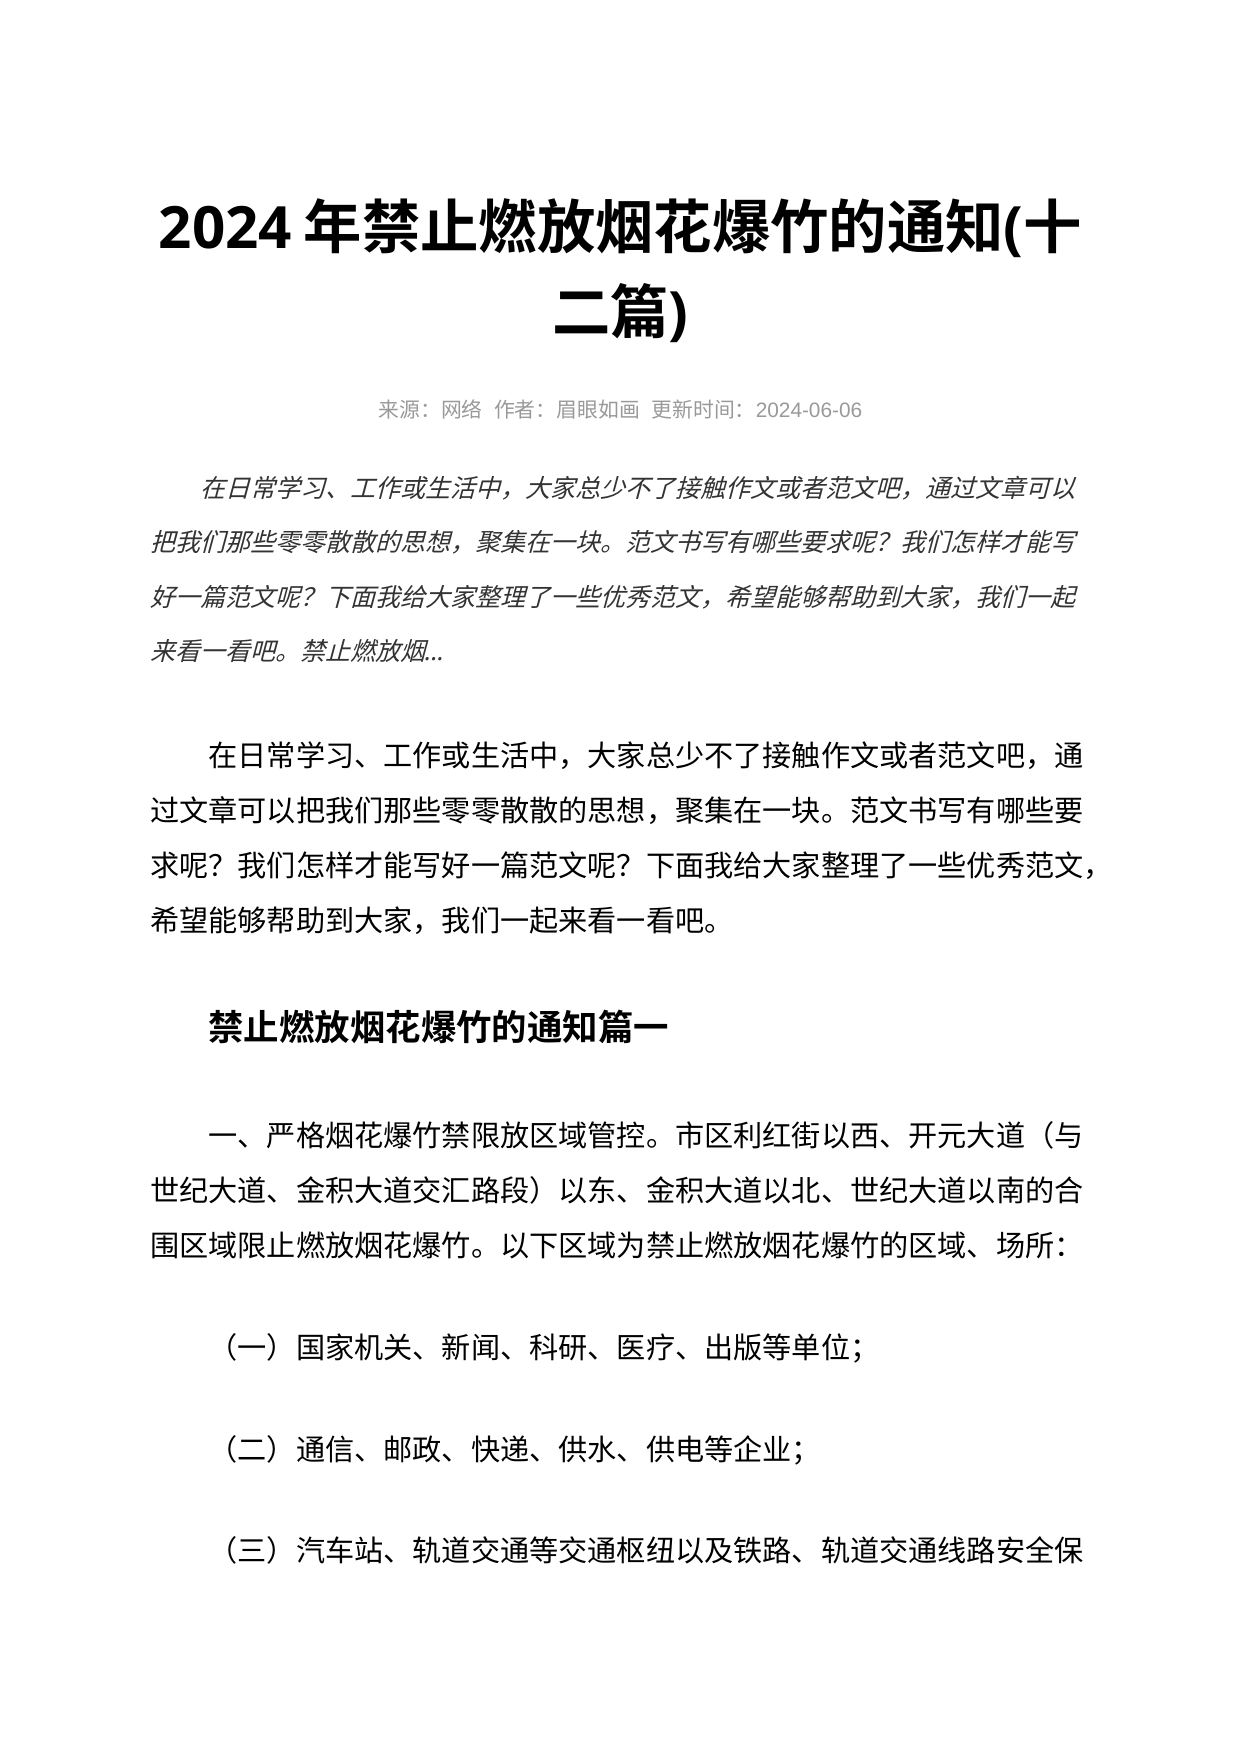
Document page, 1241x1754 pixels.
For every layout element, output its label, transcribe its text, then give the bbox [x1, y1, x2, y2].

text 来源：网络 作者：眉眼如画 更新时间：2024-06-06 [150, 398, 1090, 422]
text 禁止燃放烟花爆竹的通知篇一 [150, 999, 1090, 1051]
text 一、严格烟花爆竹禁限放区域管控。市区利红街以西、开元大道（与世纪大道、金积大道交汇路段）以东、金积大道以北、世纪大道以南的合围区域限止燃放烟花爆竹。以下区域为禁止燃放烟花爆竹的区域、场所： [150, 1113, 1090, 1265]
subtitle 2024年禁止燃放烟花爆竹的通知(十二篇) [150, 181, 1090, 351]
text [150, 1528, 1090, 1570]
text （二）通信、邮政、快递、供水、供电等企业； [150, 1426, 1090, 1468]
text 在日常学习、工作或生活中，大家总少不了接触作文或者范文吧，通过文章可以把我们那些零零散散的思想，聚集在一块。范文书写有哪些要求呢？我们怎样才能写好一篇范文呢？下面我给大家整理了一些优秀范文，希望能够帮助到大家，我们一起来看一看吧。禁止燃放烟... [150, 468, 1090, 668]
text （一）国家机关、新闻、科研、医疗、出版等单位； [150, 1324, 1090, 1367]
text 在日常学习、工作或生活中，大家总少不了接触作文或者范文吧，通过文章可以把我们那些零零散散的思想，聚集在一块。范文书写有哪些要求呢？我们怎样才能写好一篇范文呢？下面我给大家整理了一些优秀范文，希望能够帮助到大家，我们一起来看一看吧。 [150, 733, 1090, 940]
